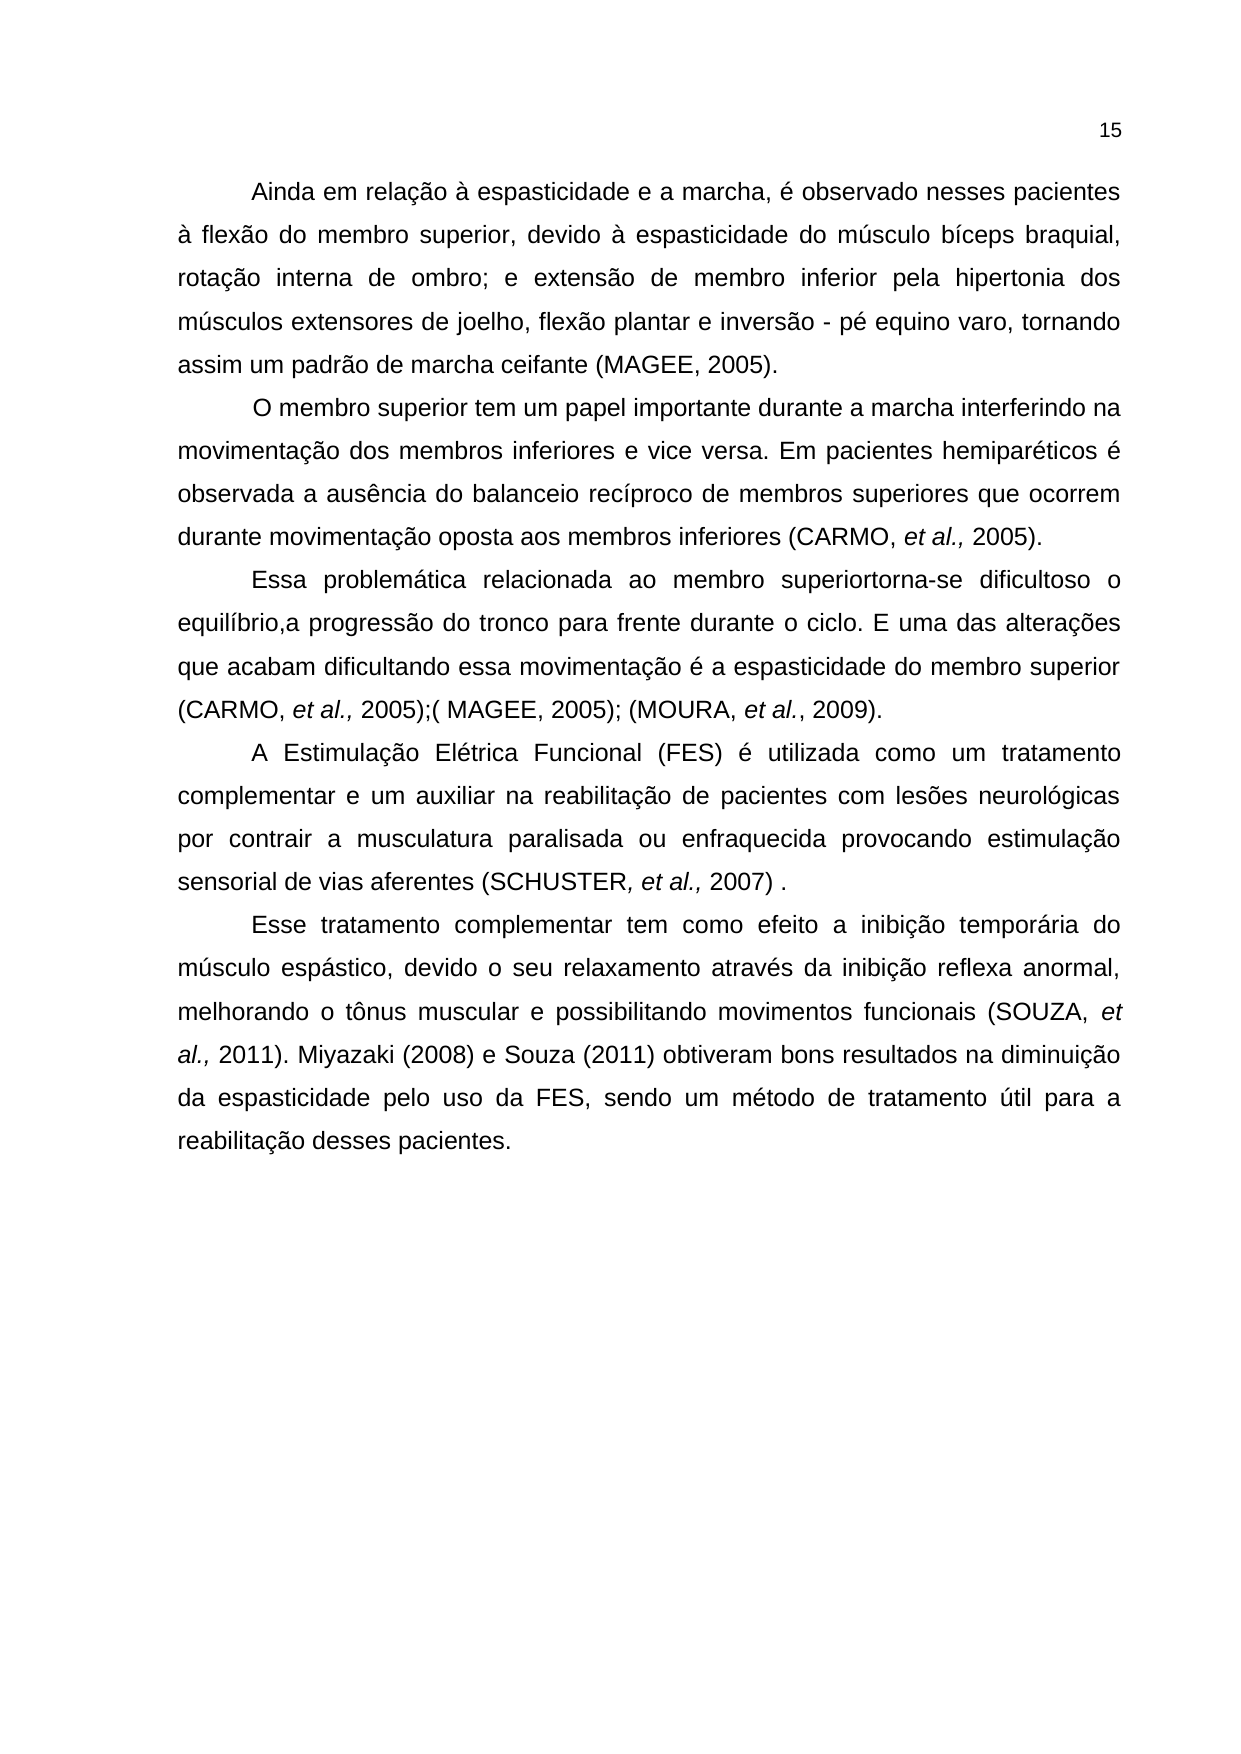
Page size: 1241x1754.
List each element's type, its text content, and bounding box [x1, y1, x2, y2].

text Esse tratamento complementar tem como efeito a inibição temporária do músculo espástico, devido o seu relaxamento através da inibição reflexa anormal, melhorando o tônus muscular e possibilitando movimentos funcionais (SOUZA, et al., 2011). Miyazaki (2008) e Souza (2011) obtiveram bons resultados na diminuição da espasticidade pelo uso da FES, sendo um método de tratamento útil para a reabilitação desses pacientes. [177, 910, 1122, 1083]
text Ainda em relação à espasticidade e a marcha, é observado nesses pacientes à flexão do membro superior, devido à espasticidade do músculo bíceps braquial, rotação interna de ombro; e extensão de membro inferior pela hipertonia dos músculos extensores de joelho, flexão plantar e inversão - pé equino varo, tornando assim um padrão de marcha ceifante (MAGEE, 2005). [177, 177, 1122, 378]
text Essa problemática relacionada ao membro superiortorna-se dificultoso o equilíbrio,a progressão do tronco para frente durante o ciclo. E uma das alterações que acabam dificultando essa movimentação é a espasticidade do membro superior (CARMO, et al., 2005);( MAGEE, 2005); (MOURA, et al., 2009). [177, 565, 1122, 723]
text A Estimulação Elétrica Funcional (FES) é utilizada como um tratamento complementar e um auxiliar na reabilitação de pacientes com lesões neurológicas por contrair a musculatura paralisada ou enfraquecida provocando estimulação sensorial de vias aferentes (SCHUSTER, et al., 2007) . [177, 738, 1122, 896]
text Esse tratamento complementar tem como efeito a inibição temporária do músculo espástico, devido o seu relaxamento através da inibição reflexa anormal, melhorando o tônus muscular e possibilitando movimentos funcionais (SOUZA, et al., 2011). Miyazaki (2008) e Souza (2011) obtiveram bons resultados na diminuição da espasticidade pelo uso da FES, sendo um método de tratamento útil para a reabilitação desses pacientes. [177, 1112, 1122, 1155]
text O membro superior tem um papel importante durante a marcha interferindo na movimentação dos membros inferiores e vice versa. Em pacientes hemiparéticos é observada a ausência do balanceio recíproco de membros superiores que ocorrem durante movimentação oposta aos membros inferiores (CARMO, et al., 2005). [177, 393, 1122, 551]
